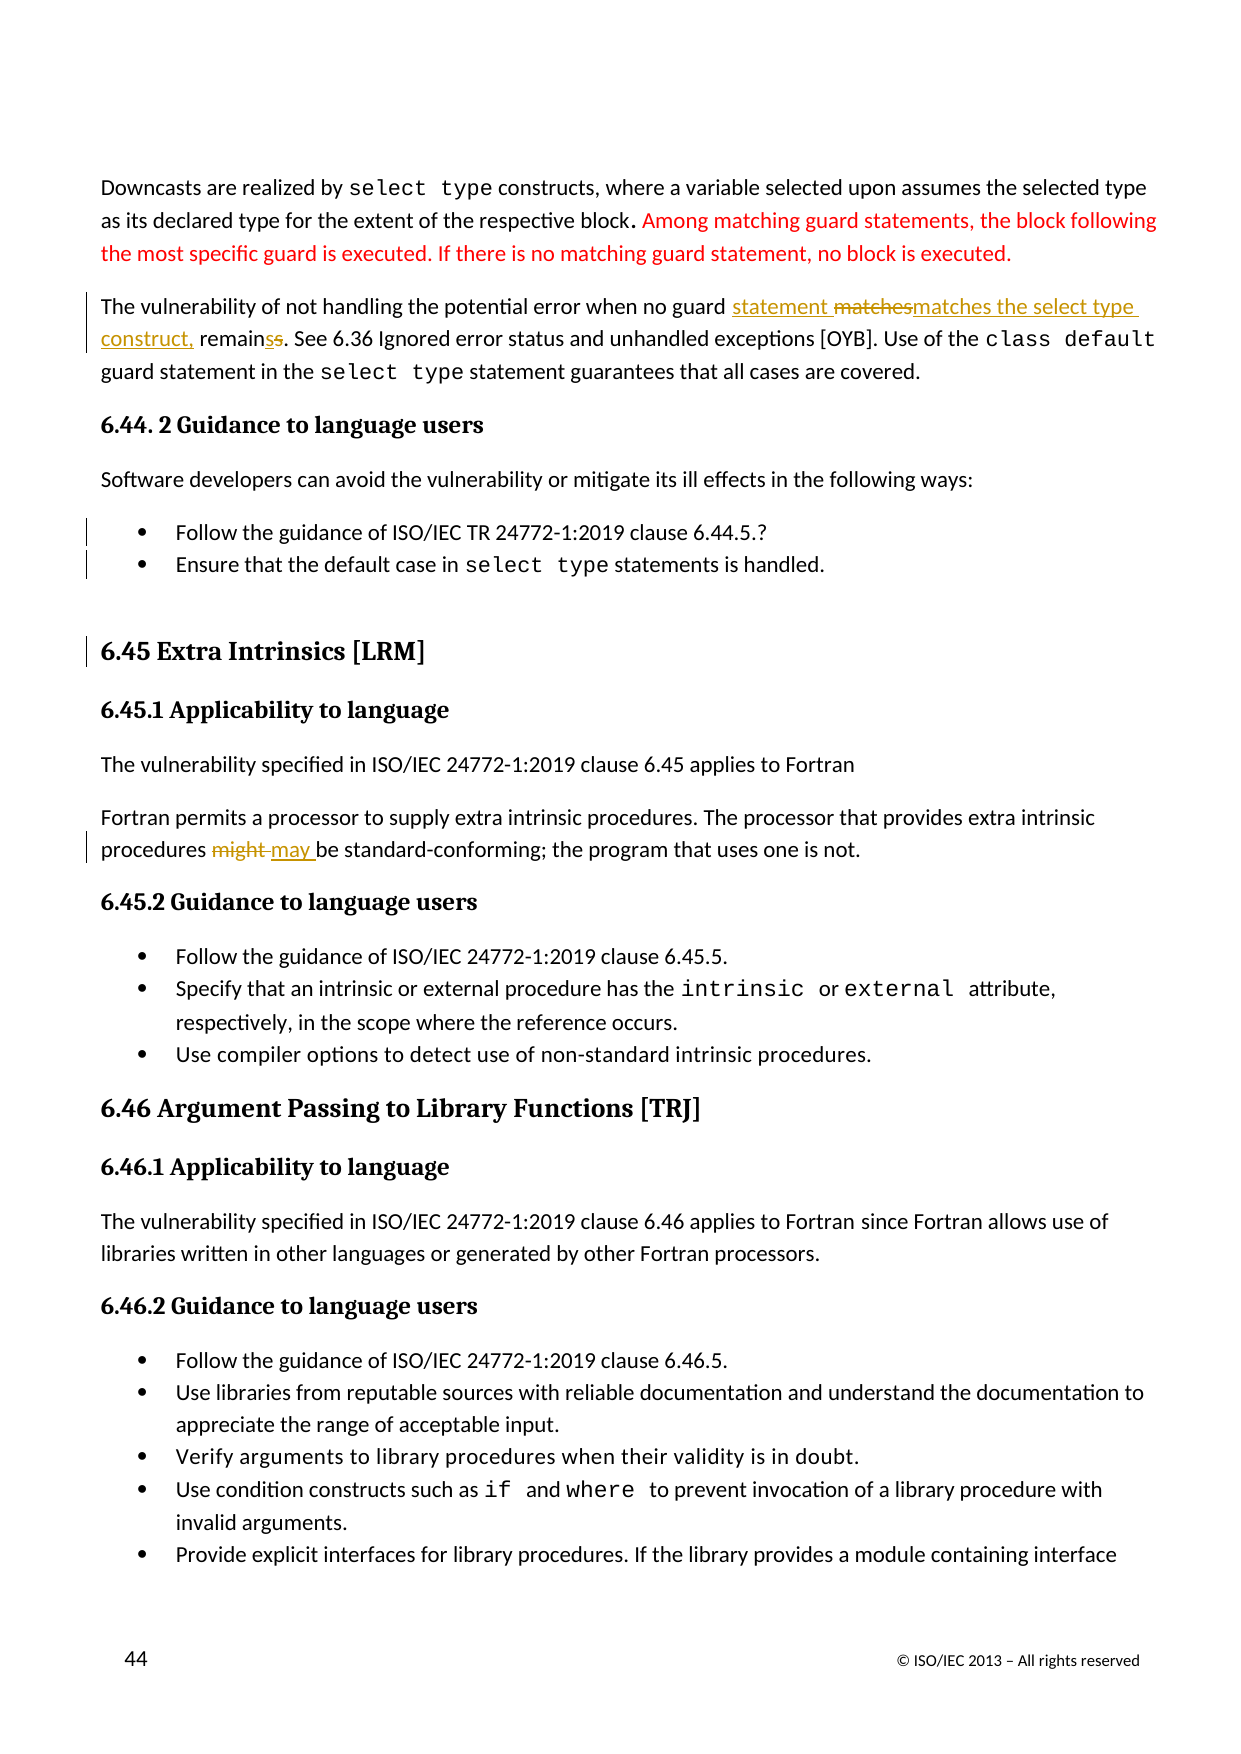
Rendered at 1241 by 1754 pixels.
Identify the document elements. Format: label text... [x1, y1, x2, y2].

list Ensure that the default case in select type statements is handled. [138, 550, 1164, 579]
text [138, 1540, 1164, 1568]
text Fortran permits a processor to supply extra intrinsic procedures. The processor that provides extra intrinsic procedures be standard-conforming; the program that uses one is not. [101, 803, 1164, 863]
subtitle 6.45 Extra Intrinsics [LRM] [101, 636, 1164, 667]
text The vulnerability specified in ISO/IEC 24772-1:2019 clause 6.45 applies to Fortran [101, 750, 1164, 778]
text Use condition constructs such as if and where to prevent invocation of a library procedure with invalid arguments. [138, 1475, 1164, 1536]
text 6.46.1 Applicability to language [101, 1153, 1164, 1182]
list Follow the guidance of ISO/IEC TR 24772-1:2019 clause 6.44.5.? [138, 518, 1164, 546]
text 6.45.1 Applicability to language [101, 696, 1164, 725]
text Use compiler options to detect use of non-standard intrinsic procedures. [138, 1040, 1164, 1068]
text 6.46.2 Guidance to language users [101, 1292, 1164, 1321]
text The vulnerability specified in ISO/IEC 24772-1:2019 clause 6.46 applies to Fortran since Fortran allows use of libraries written in other languages or generated by other Fortran processors. [101, 1207, 1164, 1267]
text Specify that an intrinsic or external procedure has the intrinsic or external attribute, respectively, in the scope where the reference occurs. [138, 974, 1164, 1036]
text The vulnerability of not handling the potential error when no guard remain. See 6.36 Ignored error status and unhandled exceptions [OYB]. Use of the class default guard statement in the select type statement guarantees that all cases are covered. [101, 292, 1164, 386]
list Use libraries from reputable sources with reliable documentation and understand the documentation to appreciate the range of acceptable input. [138, 1378, 1164, 1438]
text Downcasts are realized by select type constructs, where a variable selected upon assumes the selected type as its declared type for the extent of the respective block. Among matching guard statements, the block following the most specific guard is executed. If there is no matching guard statement, no block is executed. [101, 173, 1164, 267]
text 6.45.2 Guidance to language users [101, 888, 1164, 917]
text 6.44. 2 Guidance to language users [101, 411, 1164, 440]
subtitle 6.46 Argument Passing to Library Functions [TRJ] [101, 1093, 1164, 1124]
text Software developers can avoid the vulnerability or mitigate its ill effects in the following ways: [101, 465, 1164, 493]
text Follow the guidance of ISO/IEC 24772-1:2019 clause 6.45.5. [138, 942, 1164, 970]
list Follow the guidance of ISO/IEC 24772-1:2019 clause 6.46.5. [138, 1346, 1164, 1374]
list Verify arguments to library procedures when their validity is in doubt. [138, 1442, 1164, 1471]
